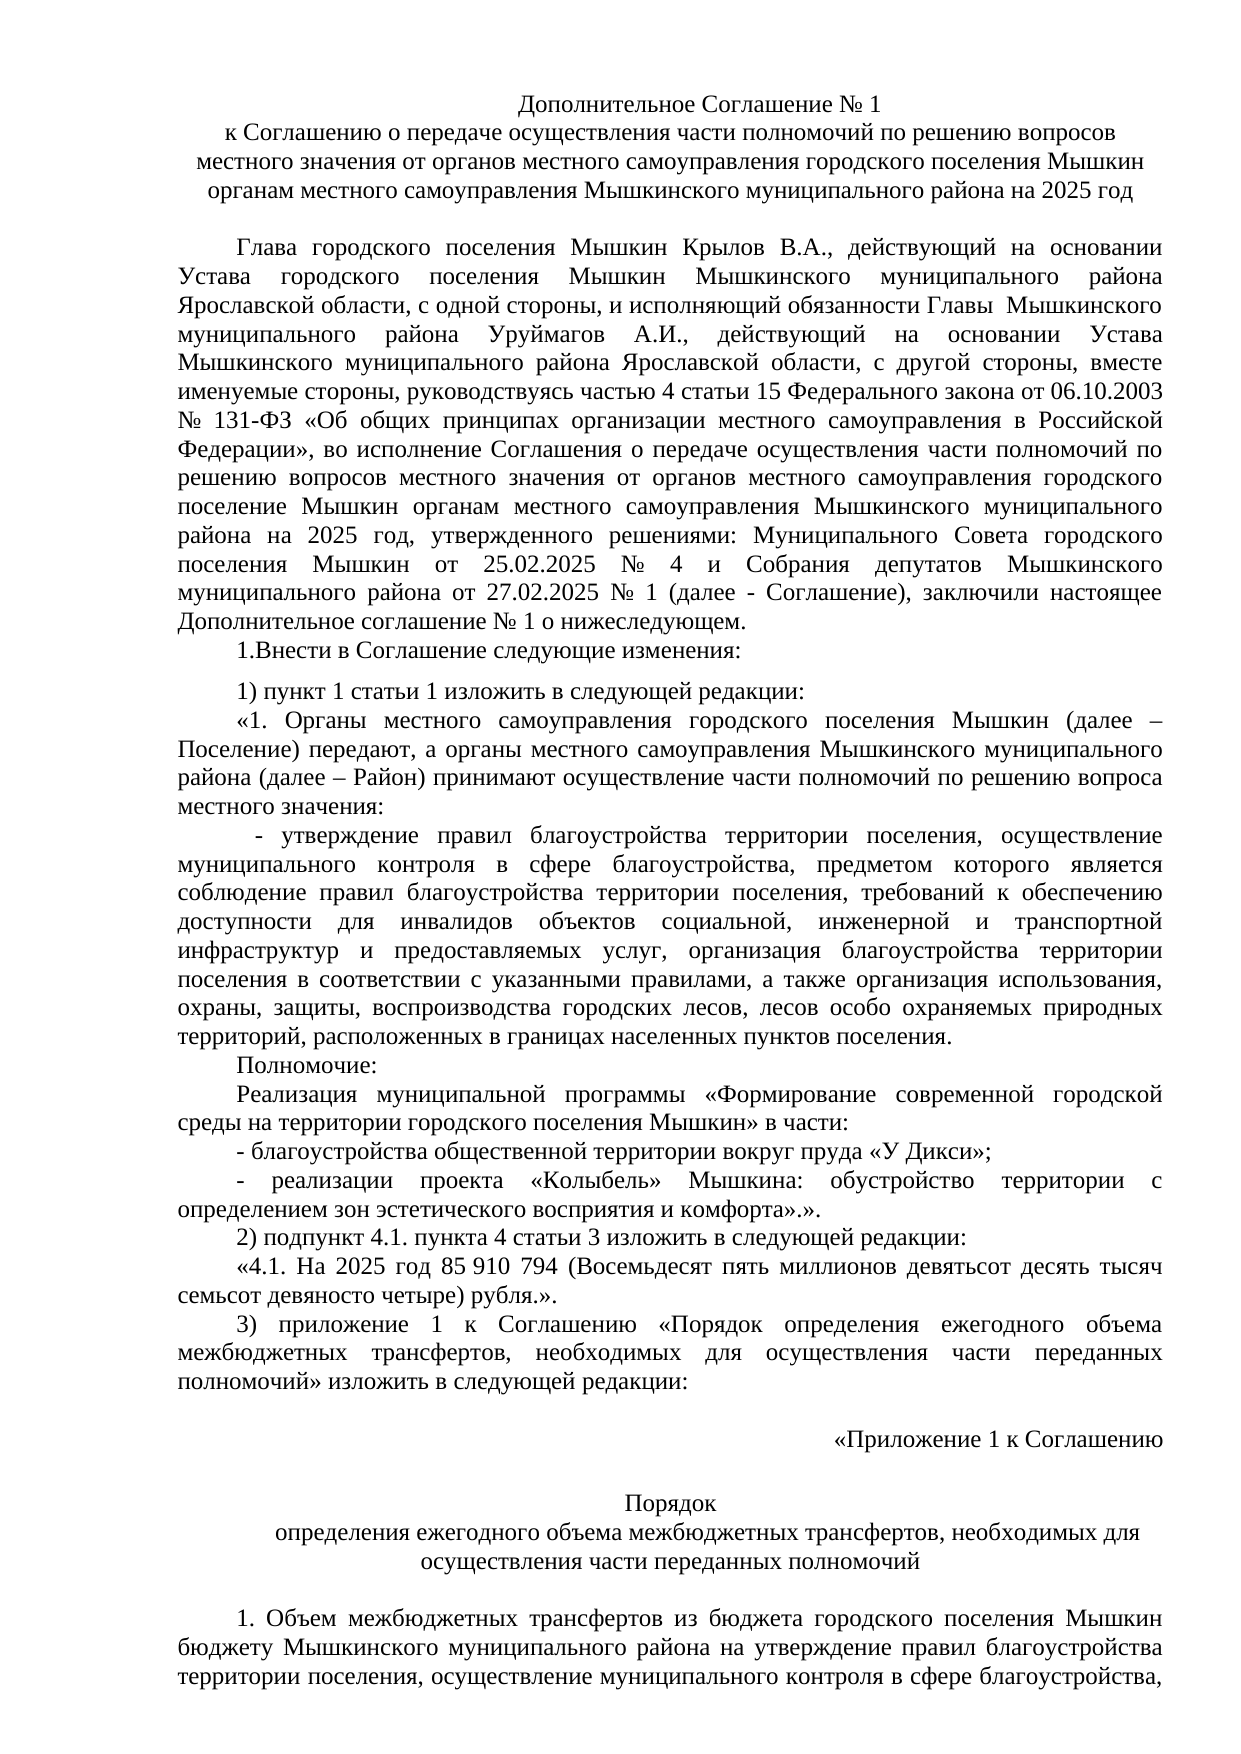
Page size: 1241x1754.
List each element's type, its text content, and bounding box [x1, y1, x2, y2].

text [177, 1603, 1163, 1690]
text «4.1. На 2025 год 85 910 794 (Восемьдесят пять миллионов девятьсот десять тысяч семьсот девяносто четыре) рубля.». [177, 1251, 1163, 1309]
text Дополнительное Соглашение № 1 [177, 89, 1163, 117]
text определения ежегодного объема межбюджетных трансфертов, необходимых для осуществления части переданных полномочий [177, 1517, 1163, 1575]
text 2) подпункт 4.1. пункта 4 статьи 3 изложить в следующей редакции: [177, 1222, 1163, 1251]
text Порядок [177, 1488, 1163, 1517]
text «1. Органы местного самоуправления городского поселения Мышкин (далее – Поселение) передают, а органы местного самоуправления Мышкинского муниципального района (далее – Район) принимают осуществление части полномочий по решению вопроса местного значения: [177, 705, 1163, 820]
text - утверждение правил благоустройства территории поселения, осуществление муниципального контроля в сфере благоустройства, предметом которого является соблюдение правил благоустройства территории поселения, требований к обеспечению доступности для инвалидов объектов социальной, инженерной и транспортной инфраструктур и предоставляемых услуг, организация благоустройства территории поселения в соответствии с указанными правилами, а также организация использования, охраны, защиты, воспроизводства городских лесов, лесов особо охраняемых природных территорий, расположенных в границах населенных пунктов поселения. [177, 820, 1163, 1050]
text Реализация муниципальной программы «Формирование современной городской среды на территории городского поселения Мышкин» в части: [177, 1079, 1163, 1136]
text 1) пункт 1 статьи 1 изложить в следующей редакции: [177, 676, 1163, 705]
text 1.Внести в Соглашение следующие изменения: [177, 635, 1163, 664]
text к Соглашению о передаче осуществления части полномочий по решению вопросов местного значения от органов местного самоуправления городского поселения Мышкин органам местного самоуправления Мышкинского муниципального района на 2025 год [177, 117, 1163, 204]
text «Приложение 1 к Соглашению [679, 1424, 1163, 1452]
text 3) приложение 1 к Соглашению «Порядок определения ежегодного объема межбюджетных трансфертов, необходимых для осуществления части переданных полномочий» изложить в следующей редакции: [177, 1309, 1163, 1395]
text Полномочие: [177, 1050, 1163, 1079]
text - реализации проекта «Колыбель» Мышкина: обустройство территории с определением зон эстетического восприятия и комфорта».». [177, 1165, 1163, 1222]
text Глава городского поселения Мышкин Крылов В.А., действующий на основании Устава городского поселения Мышкин Мышкинского муниципального района Ярославской области, с одной стороны, и исполняющий обязанности Главы Мышкинского муниципального района Уруймагов А.И., действующий на основании Устава Мышкинского муниципального района Ярославской области, с другой стороны, вместе именуемые стороны, руководствуясь частью 4 статьи 15 Федерального закона от 06.10.2003 № 131-ФЗ «Об общих принципах организации местного самоуправления в Российской Федерации», во исполнение Соглашения о передаче осуществления части полномочий по решению вопросов местного значения от органов местного самоуправления городского поселение Мышкин органам местного самоуправления Мышкинского муниципального района на 2025 год, утвержденного решениями: Муниципального Совета городского поселения Мышкин от 25.02.2025 № 4 и Собрания депутатов Мышкинского муниципального района от 27.02.2025 № 1 (далее - Соглашение), заключили настоящее Дополнительное соглашение № 1 о нижеследующем. [177, 232, 1163, 635]
text - благоустройства общественной территории вокруг пруда «У Дикси»; [177, 1136, 1163, 1165]
